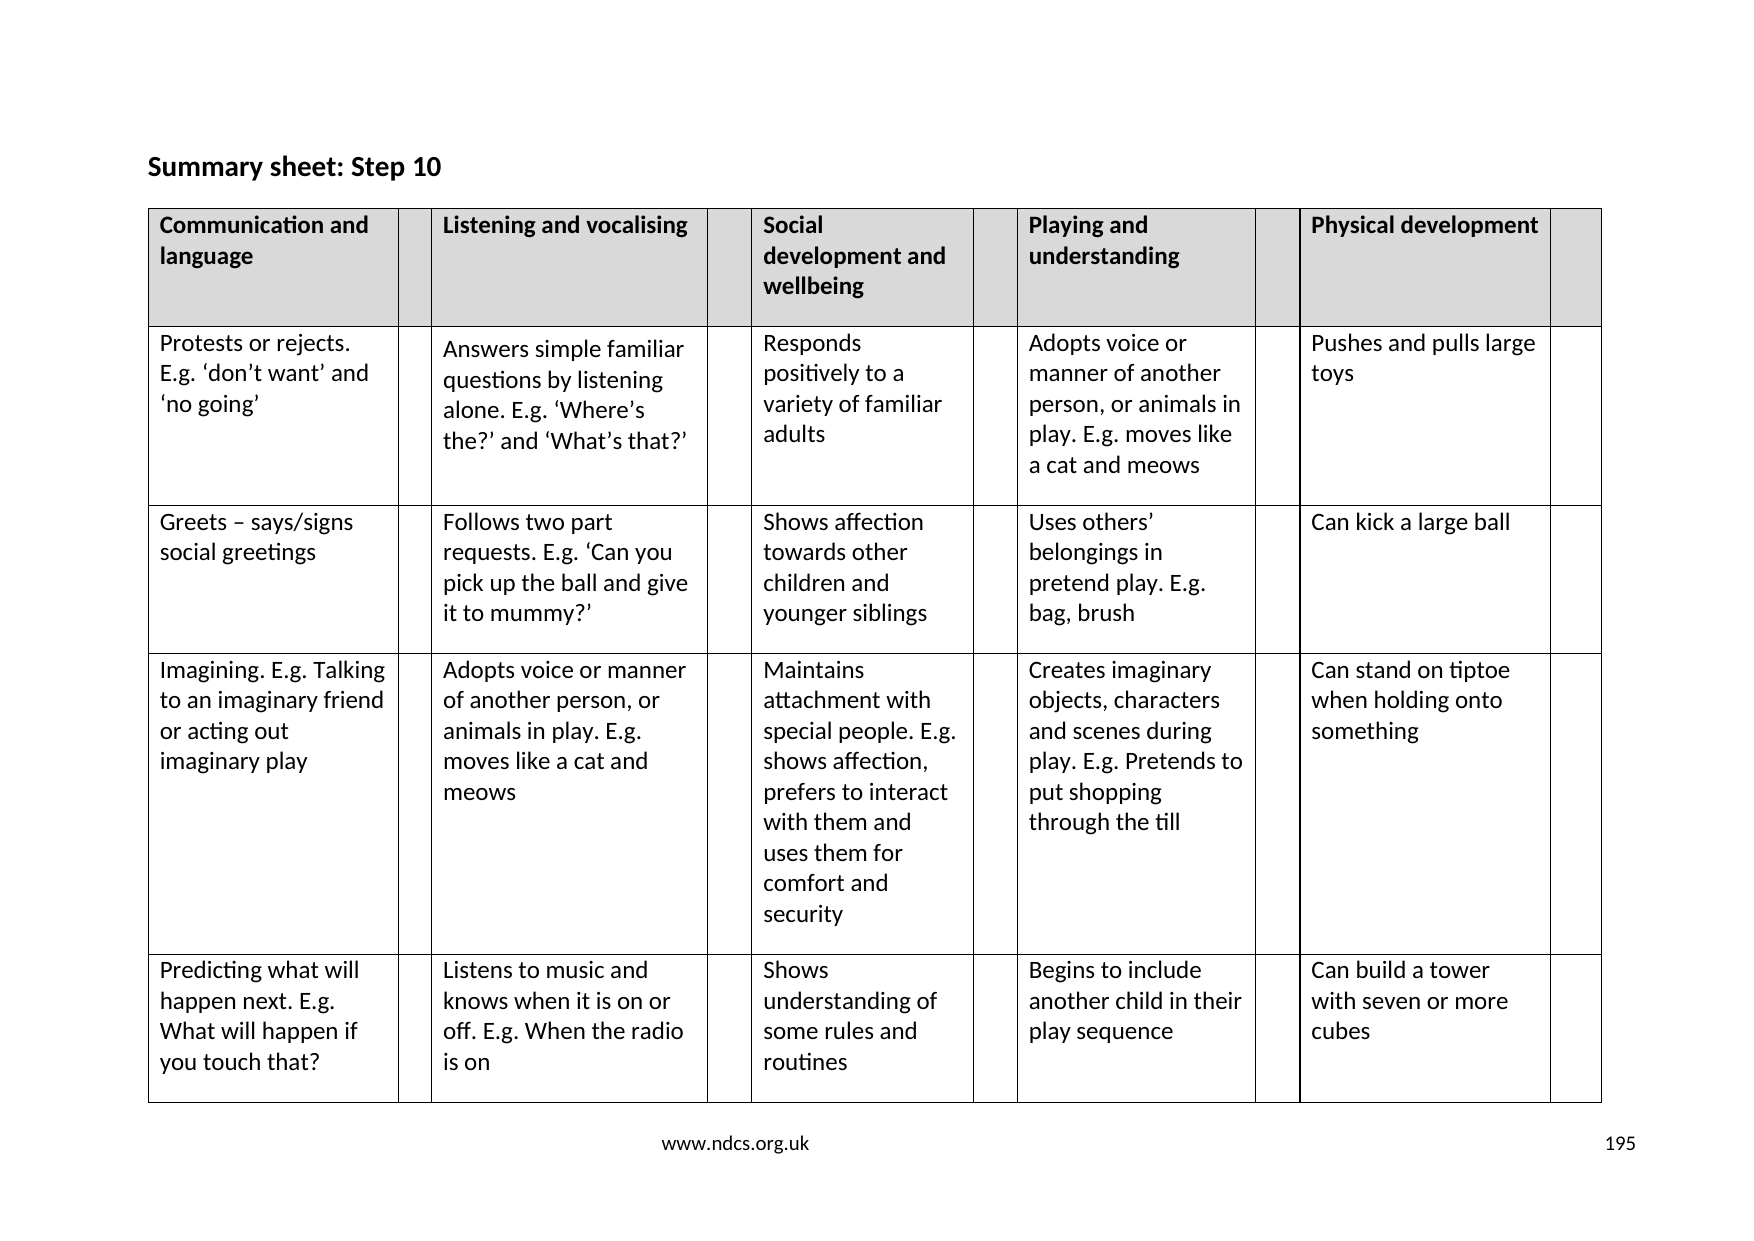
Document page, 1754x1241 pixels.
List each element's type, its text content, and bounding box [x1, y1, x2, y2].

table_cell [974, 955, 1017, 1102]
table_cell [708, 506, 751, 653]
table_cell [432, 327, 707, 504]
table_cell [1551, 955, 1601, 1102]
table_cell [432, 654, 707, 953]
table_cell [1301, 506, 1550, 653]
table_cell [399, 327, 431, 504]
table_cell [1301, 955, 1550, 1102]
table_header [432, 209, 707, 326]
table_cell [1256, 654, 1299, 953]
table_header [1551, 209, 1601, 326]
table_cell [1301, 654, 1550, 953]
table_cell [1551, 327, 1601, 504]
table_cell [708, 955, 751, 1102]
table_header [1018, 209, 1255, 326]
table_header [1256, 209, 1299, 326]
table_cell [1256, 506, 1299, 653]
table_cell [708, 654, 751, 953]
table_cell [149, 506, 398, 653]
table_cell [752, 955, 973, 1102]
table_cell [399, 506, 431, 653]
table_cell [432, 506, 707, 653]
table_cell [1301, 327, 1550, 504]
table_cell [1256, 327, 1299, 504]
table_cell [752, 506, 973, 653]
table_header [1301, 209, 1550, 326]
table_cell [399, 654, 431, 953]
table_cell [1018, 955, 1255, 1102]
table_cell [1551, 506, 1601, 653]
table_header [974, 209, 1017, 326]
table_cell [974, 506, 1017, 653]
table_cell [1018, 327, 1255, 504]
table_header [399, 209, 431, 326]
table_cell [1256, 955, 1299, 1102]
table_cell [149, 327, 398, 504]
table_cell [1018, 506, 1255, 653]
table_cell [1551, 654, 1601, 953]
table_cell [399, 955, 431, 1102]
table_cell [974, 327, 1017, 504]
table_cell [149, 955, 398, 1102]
text Summary sheet: Step 10 [148, 148, 1636, 183]
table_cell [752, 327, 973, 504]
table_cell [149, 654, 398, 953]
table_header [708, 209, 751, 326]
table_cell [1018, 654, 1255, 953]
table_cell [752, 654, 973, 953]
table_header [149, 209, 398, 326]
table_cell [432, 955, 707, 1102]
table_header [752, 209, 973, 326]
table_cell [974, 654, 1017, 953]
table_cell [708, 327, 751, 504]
